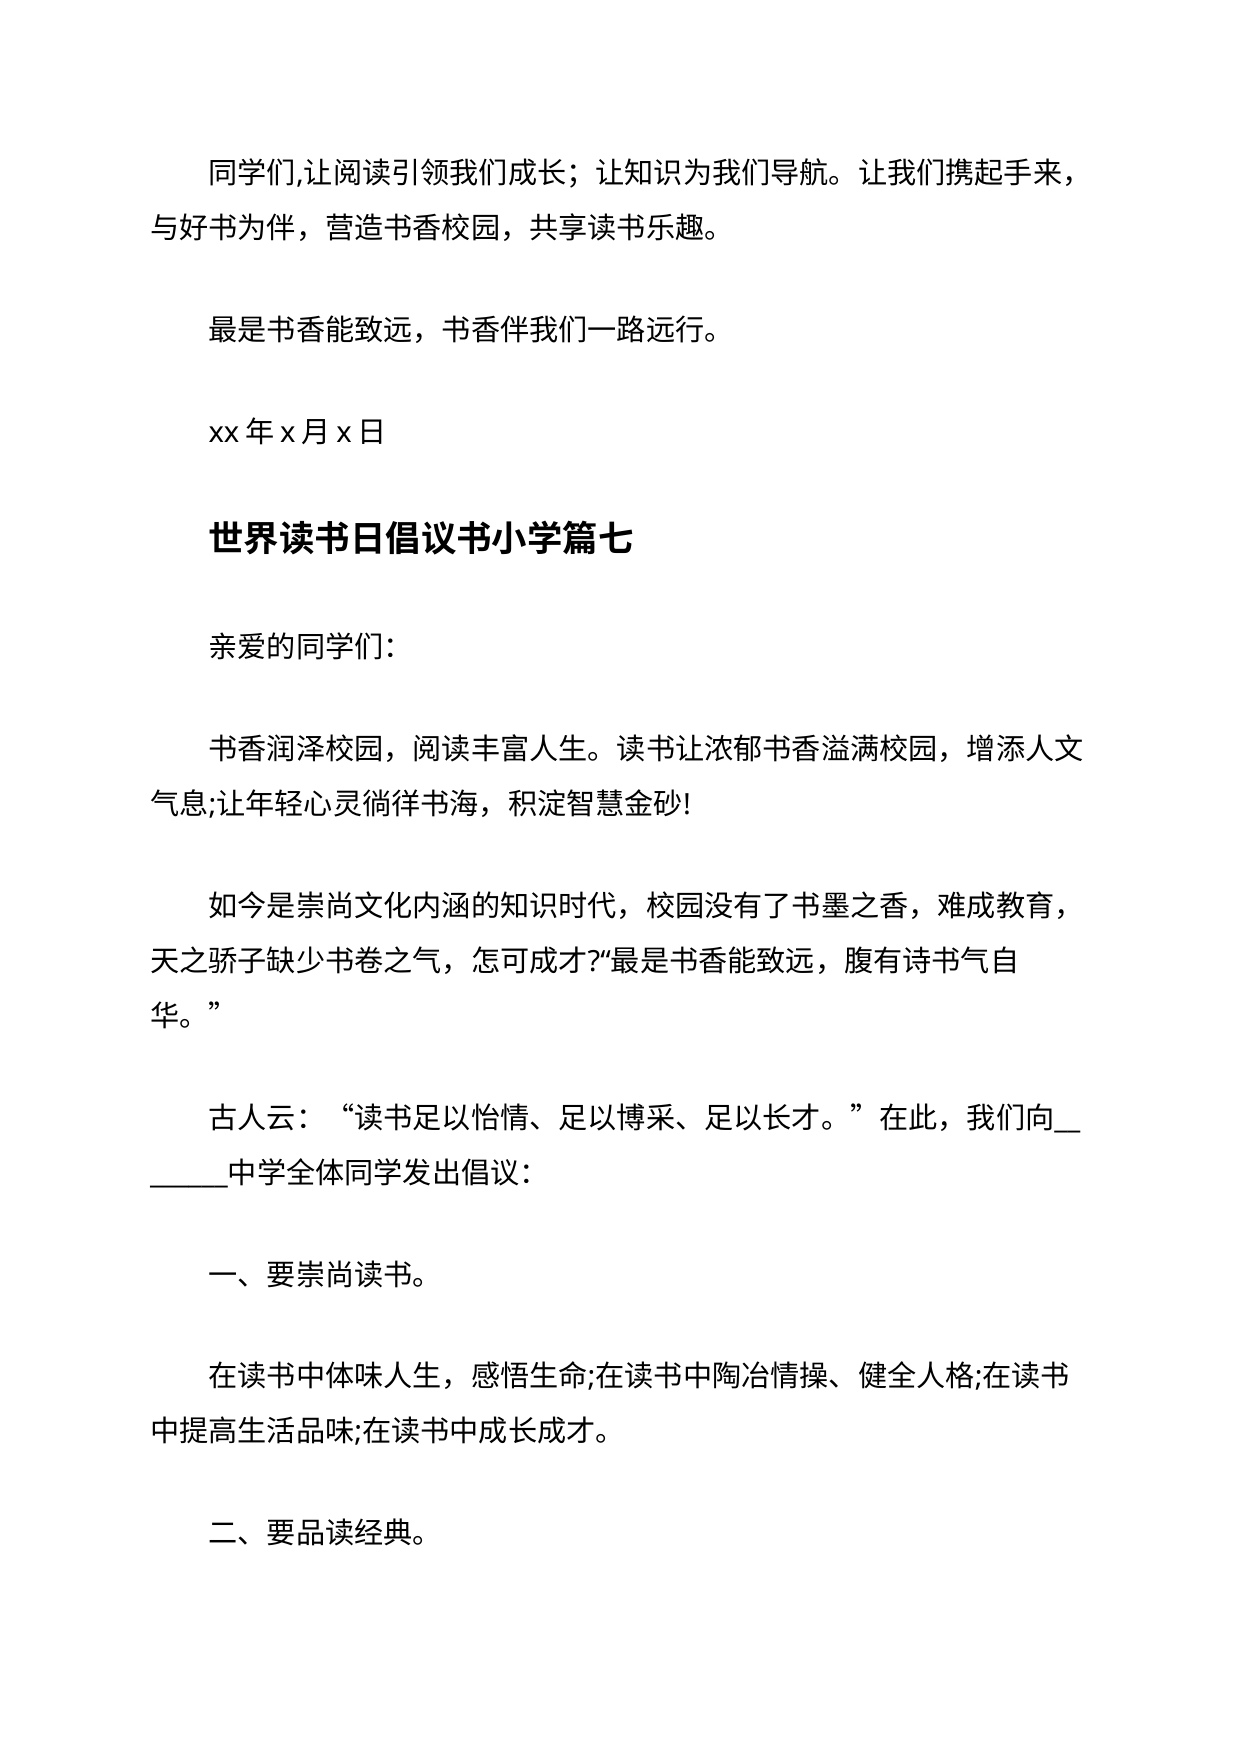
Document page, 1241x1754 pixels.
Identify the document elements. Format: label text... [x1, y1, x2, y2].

text 一、要崇尚读书。 [150, 1251, 1090, 1293]
text 如今是崇尚文化内涵的知识时代，校园没有了书墨之香，难成教育，天之骄子缺少书卷之气，怎可成才?“最是书香能致远，腹有诗书气自华。” [150, 883, 1090, 1035]
text 在读书中体味人生，感悟生命;在读书中陶冶情操、健全人格;在读书中提高生活品味;在读书中成长成才。 [150, 1353, 1090, 1450]
text 亲爱的同学们： [150, 624, 1090, 666]
text 古人云：“读书足以怡情、足以博采、足以长才。”在此，我们向________中学全体同学发出倡议： [150, 1094, 1090, 1192]
text 世界读书日倡议书小学篇七 [150, 511, 1090, 562]
text 最是书香能致远，书香伴我们一路远行。 [150, 307, 1090, 349]
text 书香润泽校园，阅读丰富人生。读书让浓郁书香溢满校园，增添人文气息;让年轻心灵徜徉书海，积淀智慧金砂! [150, 726, 1090, 823]
text 同学们,让阅读引领我们成长；让知识为我们导航。让我们携起手来，与好书为伴，营造书香校园，共享读书乐趣。 [150, 150, 1090, 247]
text xx年x月x日 [150, 408, 1090, 451]
text 二、要品读经典。 [150, 1510, 1090, 1552]
